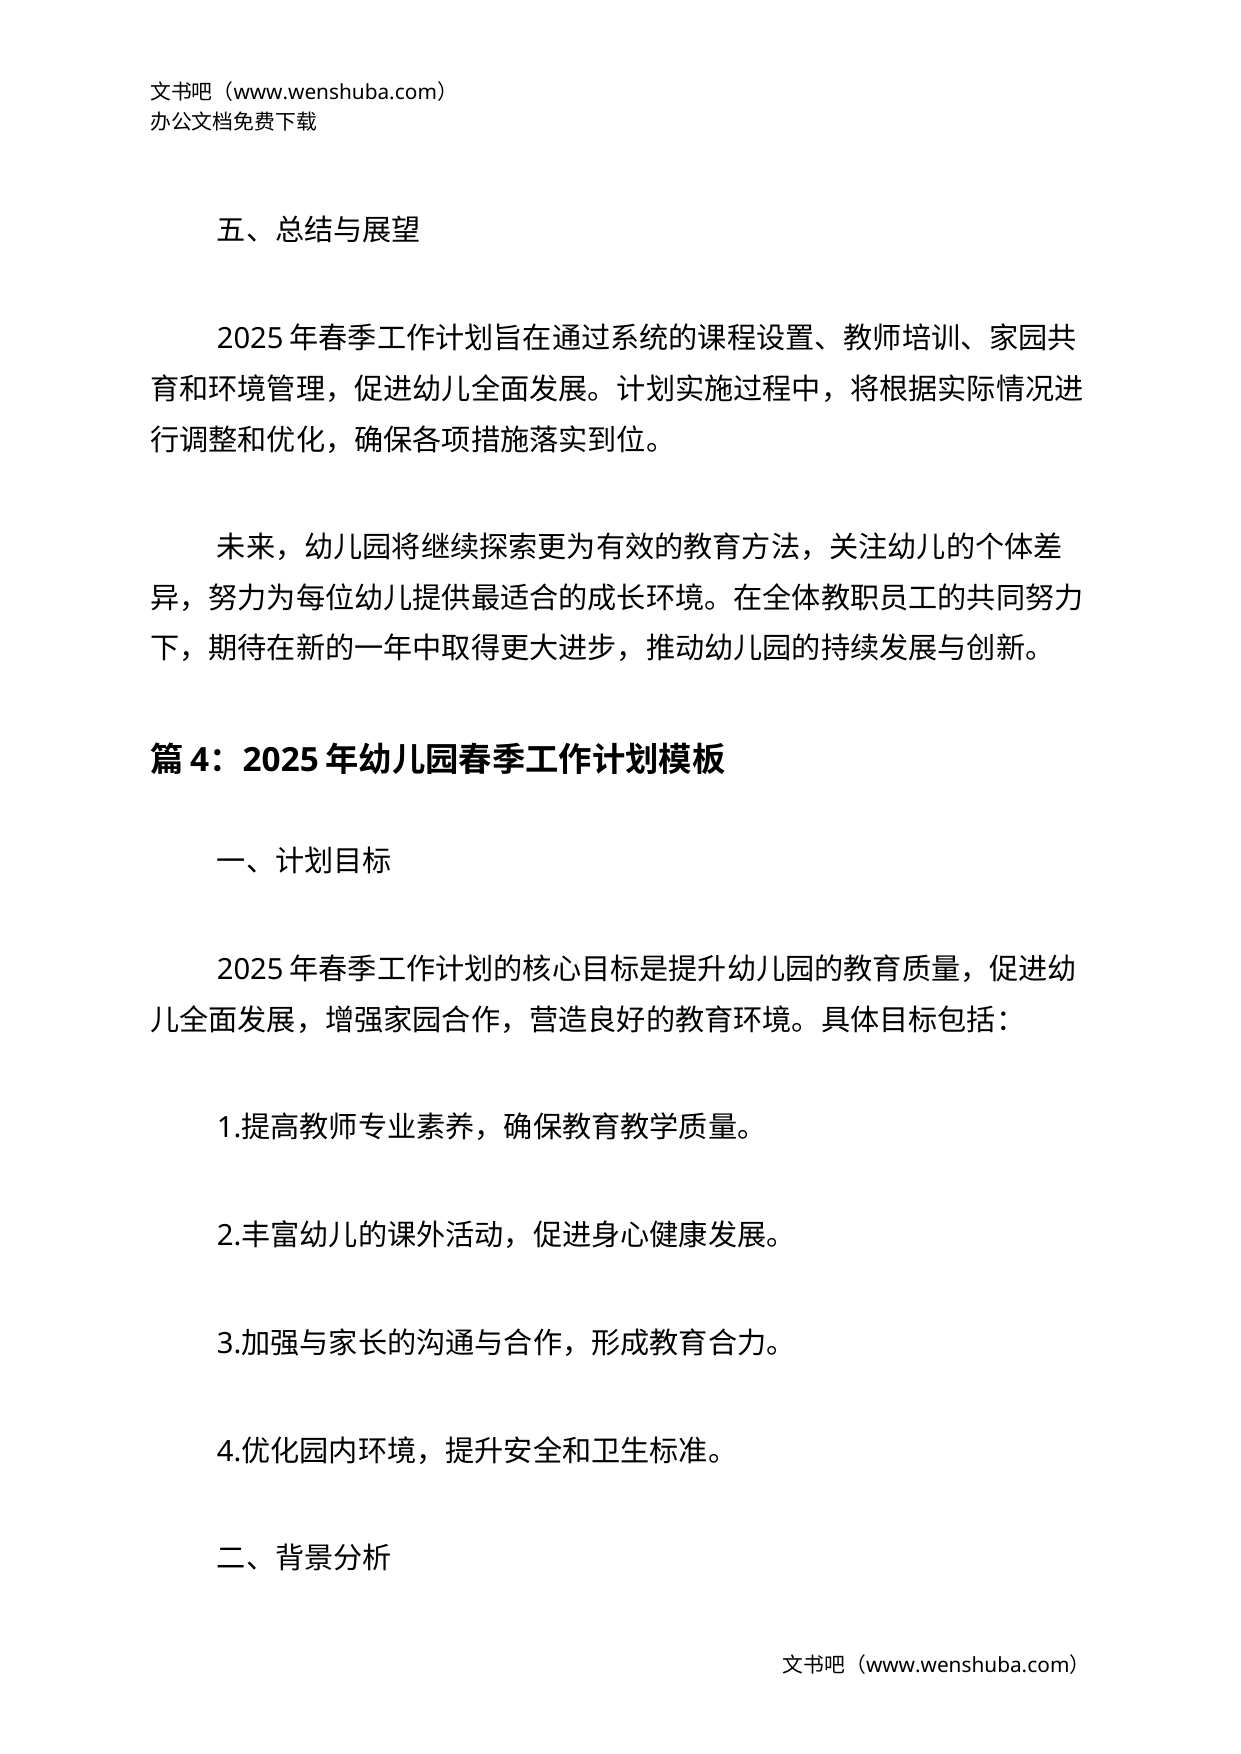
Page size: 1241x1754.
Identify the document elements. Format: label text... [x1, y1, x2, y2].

text 2025年春季工作计划旨在通过系统的课程设置、教师培训、家园共育和环境管理，促进幼儿全面发展。计划实施过程中，将根据实际情况进行调整和优化，确保各项措施落实到位。 [150, 314, 1090, 458]
text 一、计划目标 [150, 838, 1090, 880]
text 4.优化园内环境，提升安全和卫生标准。 [150, 1427, 1090, 1469]
text 2.丰富幼儿的课外活动，促进身心健康发展。 [150, 1212, 1090, 1254]
text 未来，幼儿园将继续探索更为有效的教育方法，关注幼儿的个体差异，努力为每位幼儿提供最适合的成长环境。在全体教职员工的共同努力下，期待在新的一年中取得更大进步，推动幼儿园的持续发展与创新。 [150, 524, 1090, 667]
text 五、总结与展望 [150, 207, 1090, 249]
text 篇4：2025年幼儿园春季工作计划模板 [150, 733, 1090, 781]
text 2025年春季工作计划的核心目标是提升幼儿园的教育质量，促进幼儿全面发展，增强家园合作，营造良好的教育环境。具体目标包括： [150, 946, 1090, 1039]
text 1.提高教师专业素养，确保教育教学质量。 [150, 1104, 1090, 1146]
text 3.加强与家长的沟通与合作，形成教育合力。 [150, 1319, 1090, 1362]
text 二、背景分析 [150, 1535, 1090, 1577]
